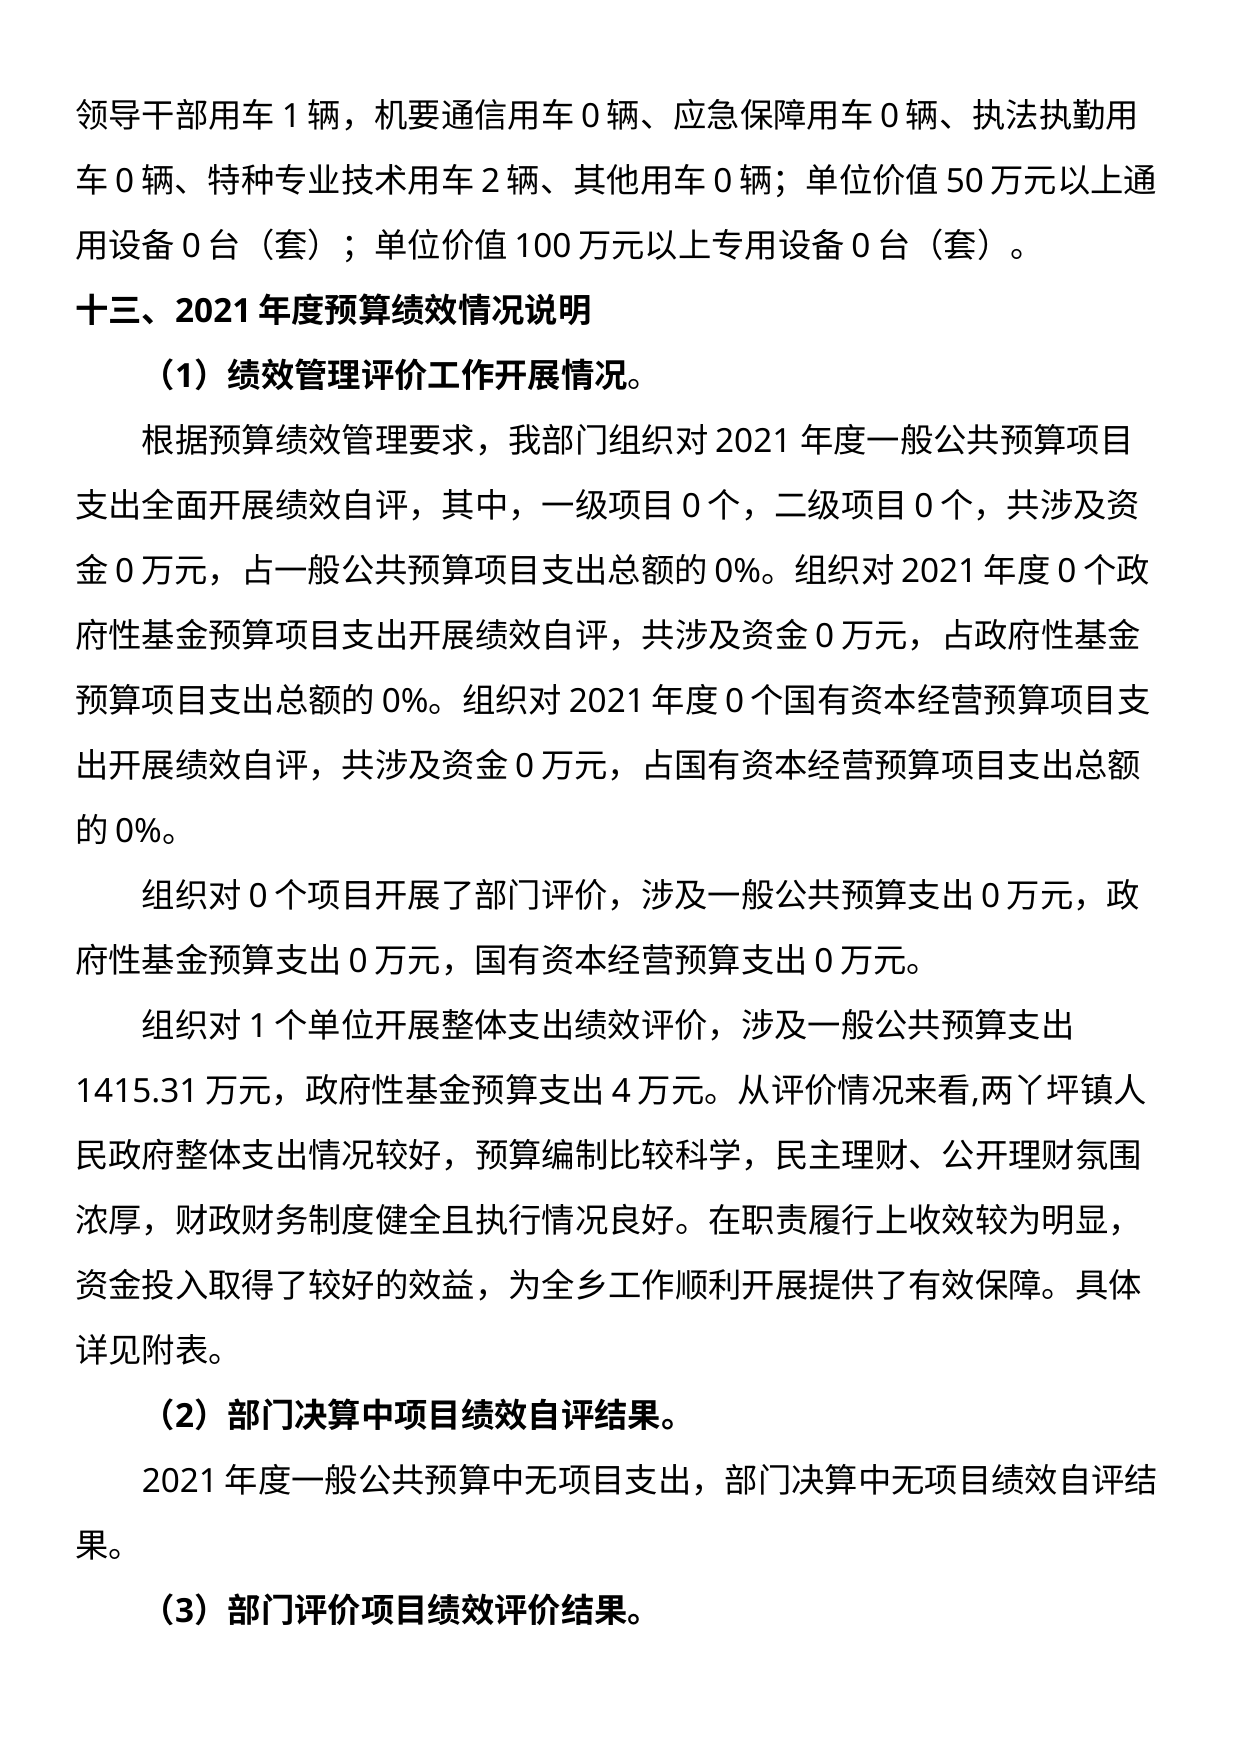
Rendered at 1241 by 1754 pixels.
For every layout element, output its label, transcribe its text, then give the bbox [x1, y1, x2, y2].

text （1）绩效管理评价工作开展情况。 [75, 341, 1165, 406]
text （2）部门决算中项目绩效自评结果。 [75, 1381, 1165, 1446]
text 组织对0个项目开展了部门评价，涉及一般公共预算支出0万元，政府性基金预算支出0万元，国有资本经营预算支出0万元。 [75, 861, 1165, 991]
text 2021年度一般公共预算中无项目支出，部门决算中无项目绩效自评结果。 [75, 1446, 1165, 1576]
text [75, 81, 1165, 276]
text （3）部门评价项目绩效评价结果。 [75, 1576, 1165, 1641]
text 十三、2021年度预算绩效情况说明 [75, 276, 1165, 341]
text 组织对1个单位开展整体支出绩效评价，涉及一般公共预算支出1415.31万元，政府性基金预算支出4万元。从评价情况来看,两丫坪镇人民政府整体支出情况较好，预算编制比较科学，民主理财、公开理财氛围浓厚，财政财务制度健全且执行情况良好。在职责履行上收效较为明显，资金投入取得了较好的效益，为全乡工作顺利开展提供了有效保障。具体详见附表。 [75, 991, 1165, 1381]
text 根据预算绩效管理要求，我部门组织对2021 年度一般公共预算项目支出全面开展绩效自评，其中，一级项目0个，二级项目0个，共涉及资金0万元，占一般公共预算项目支出总额的0%。组织对2021年度0个政府性基金预算项目支出开展绩效自评，共涉及资金0万元，占政府性基金预算项目支出总额的0%。组织对2021年度0个国有资本经营预算项目支出开展绩效自评，共涉及资金0万元，占国有资本经营预算项目支出总额的0%。 [75, 406, 1165, 861]
